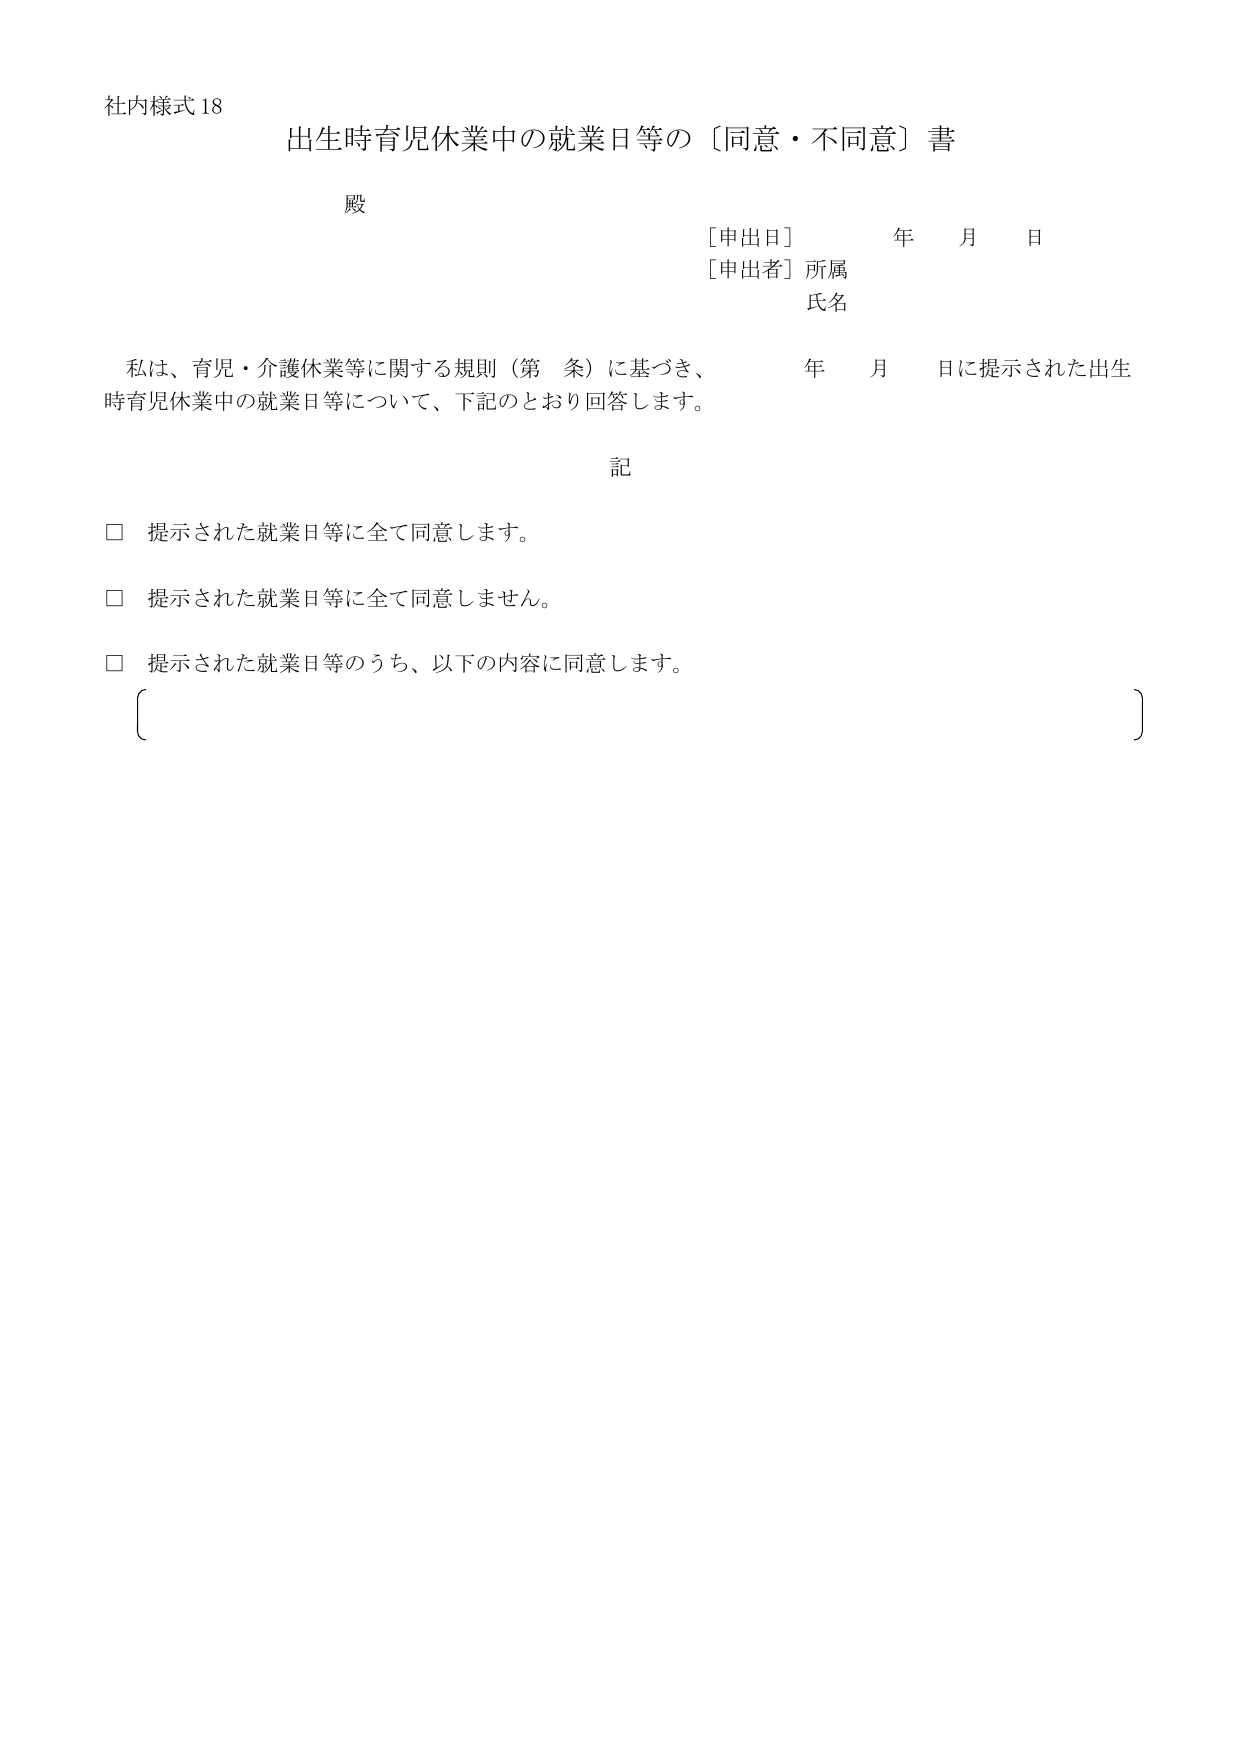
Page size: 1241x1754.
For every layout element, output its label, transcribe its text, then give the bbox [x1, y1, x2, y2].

text 出生時育児休業中の就業日等の〔同意・不同意〕書 [103, 122, 1137, 155]
text □ 提示された就業日等に全て同意しません。 [103, 582, 1137, 614]
text □ 提示された就業日等のうち、以下の内容に同意します。 [103, 647, 1137, 680]
text 氏名 [806, 286, 1137, 319]
text ［申出者］所属 [103, 253, 1137, 286]
text ［申出日］ 年 月 日 [103, 221, 1137, 253]
text 殿 [103, 188, 1137, 221]
text 私は、育児・介護休業等に関する規則（第 条）に基づき、 年 月 日に提示された出生時育児休業中の就業日等について、下記のとおり回答します。 [103, 352, 1137, 418]
text □ 提示された就業日等に全て同意します。 [103, 516, 1137, 549]
text 記 [103, 450, 1137, 483]
text 社内様式18 [103, 89, 1137, 122]
